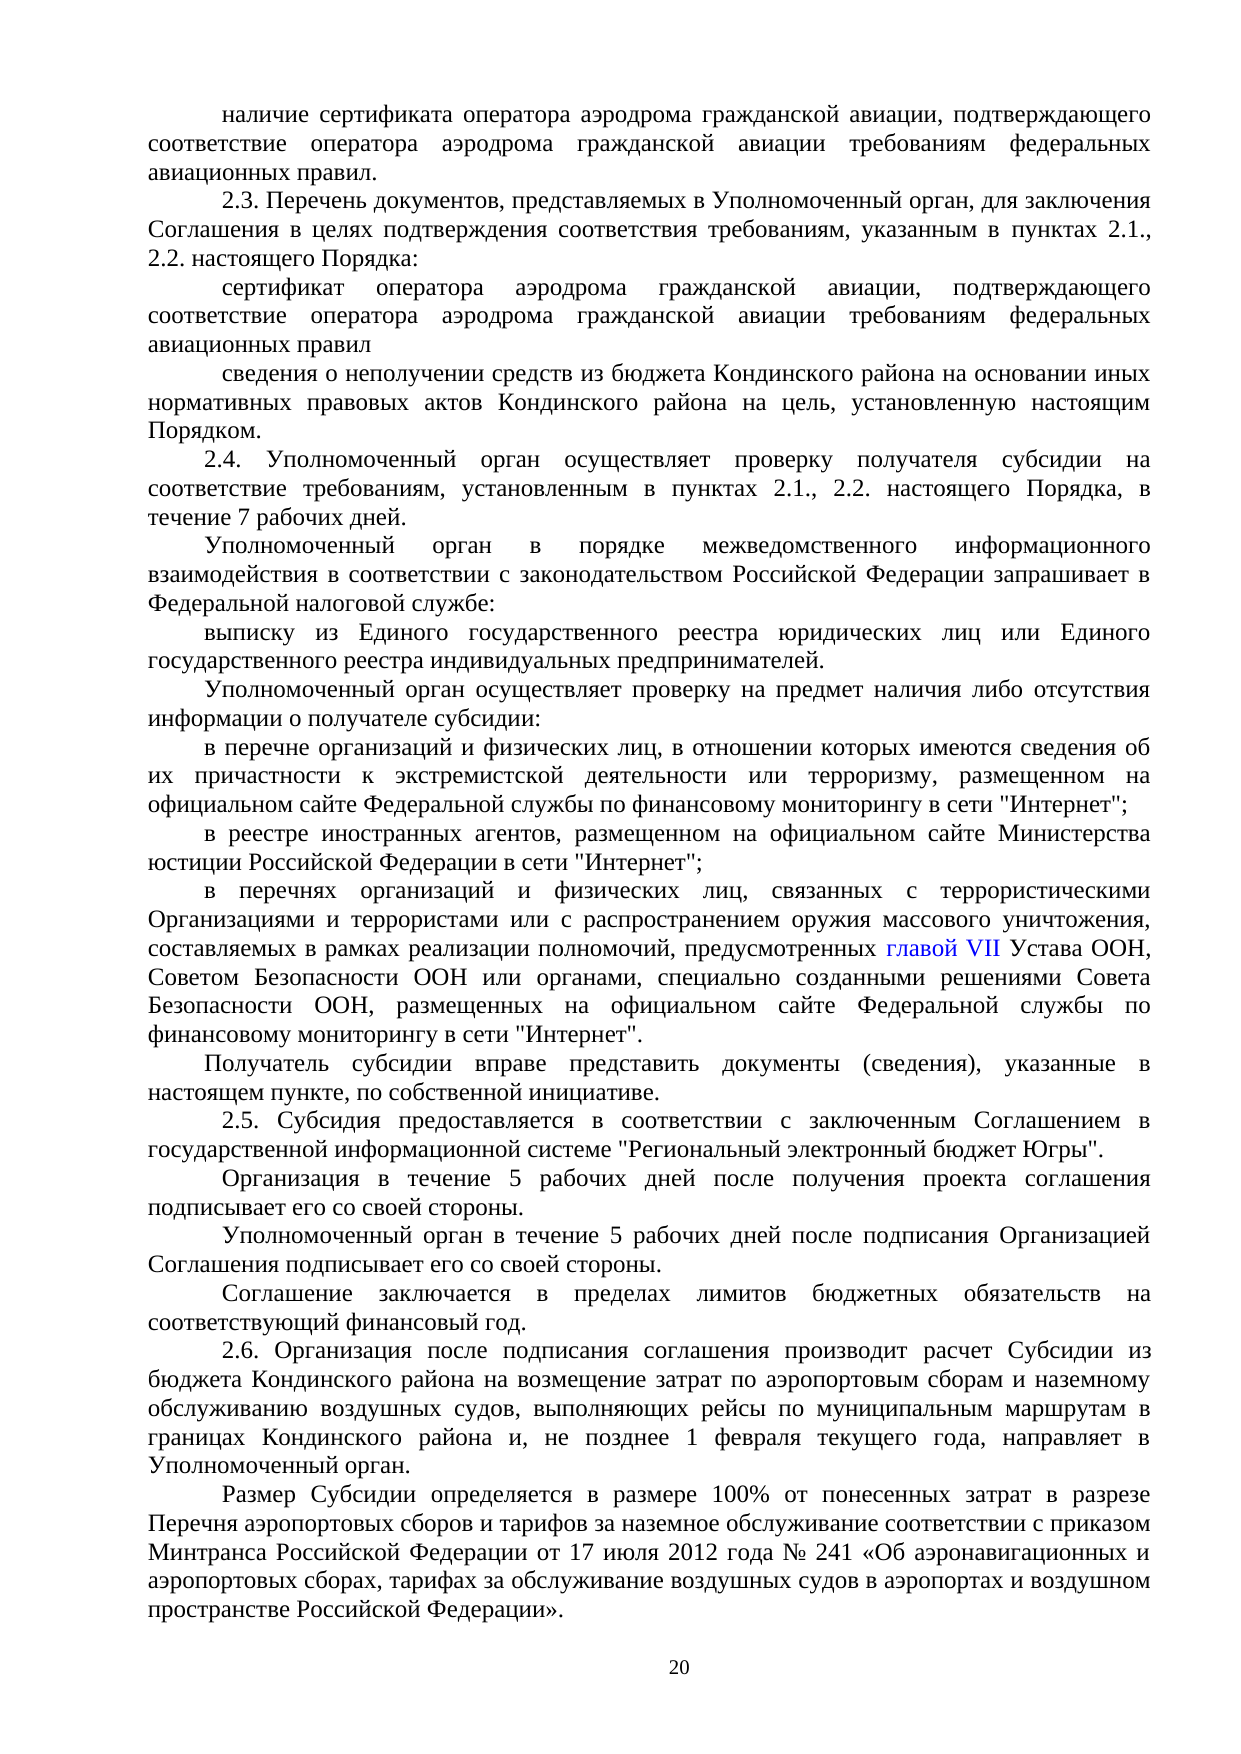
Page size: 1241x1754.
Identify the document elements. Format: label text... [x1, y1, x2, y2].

text Уполномоченный орган осуществляет проверку на предмет наличия либо отсутствия информации о получателе субсидии: [148, 674, 1152, 732]
text Уполномоченный орган в порядке межведомственного информационного взаимодействия в соответствии с законодательством Российской Федерации запрашивает в Федеральной налоговой службе: [148, 530, 1152, 617]
text сведения о неполучении средств из бюджета Кондинского района на основании иных нормативных правовых актов Кондинского района на цель, установленную настоящим Порядком. [148, 358, 1152, 444]
text 2.5. Субсидия предоставляется в соответствии с заключенным Соглашением в государственной информационной системе "Региональный электронный бюджет Югры". [148, 1105, 1152, 1163]
text в перечне организаций и физических лиц, в отношении которых имеются сведения об их причастности к экстремистской деятельности или терроризму, размещенном на официальном сайте Федеральной службы по финансовому мониторингу в сети "Интернет"; [148, 732, 1152, 818]
text в реестре иностранных агентов, размещенном на официальном сайте Министерства юстиции Российской Федерации в сети "Интернет"; [148, 818, 1152, 875]
text Уполномоченный орган в течение 5 рабочих дней после подписания Организацией Соглашения подписывает его со своей стороны. [148, 1220, 1152, 1278]
text Получатель субсидии вправе представить документы (сведения), указанные в настоящем пункте, по собственной инициативе. [148, 1048, 1152, 1105]
text 2.3. Перечень документов, представляемых в Уполномоченный орган, для заключения Соглашения в целях подтверждения соответствия требованиям, указанным в пунктах 2.1., 2.2. настоящего Порядка: [148, 185, 1152, 272]
text Соглашение заключается в пределах лимитов бюджетных обязательств на соответствующий финансовый год. [148, 1278, 1152, 1335]
text выписку из Единого государственного реестра юридических лиц или Единого государственного реестра индивидуальных предпринимателей. [148, 617, 1152, 674]
text Организация в течение 5 рабочих дней после получения проекта соглашения подписывает его со своей стороны. [148, 1163, 1152, 1220]
text Размер Субсидии определяется в размере 100% от понесенных затрат в разрезе Перечня аэропортовых сборов и тарифов за наземное обслуживание соответствии с приказом Минтранса Российской Федерации от 17 июля 2012 года № 241 «Об аэронавигационных и аэропортовых сборах, тарифах за обслуживание воздушных судов в аэропортах и воздушном пространстве Российской Федерации». [148, 1479, 1152, 1623]
text в перечнях организаций и физических лиц, связанных с террористическими Организациями и террористами или с распространением оружия массового уничтожения, составляемых в рамках реализации полномочий, предусмотренных главой VII Устава ООН, Советом Безопасности ООН или органами, специально созданными решениями Совета Безопасности ООН, размещенных на официальном сайте Федеральной службы по финансовому мониторингу в сети "Интернет". [148, 875, 1152, 1048]
text сертификат оператора аэродрома гражданской авиации, подтверждающего соответствие оператора аэродрома гражданской авиации требованиям федеральных авиационных правил [148, 272, 1152, 358]
text 2.4. Уполномоченный орган осуществляет проверку получателя субсидии на соответствие требованиям, установленным в пунктах 2.1., 2.2. настоящего Порядка, в течение 7 рабочих дней. [148, 444, 1152, 530]
text 2.6. Организация после подписания соглашения производит расчет Субсидии из бюджета Кондинского района на возмещение затрат по аэропортовым сборам и наземному обслуживанию воздушных судов, выполняющих рейсы по муниципальным маршрутам в границах Кондинского района и, не позднее 1 февраля текущего года, направляет в Уполномоченный орган. [148, 1335, 1152, 1479]
text наличие сертификата оператора аэродрома гражданской авиации, подтверждающего соответствие оператора аэродрома гражданской авиации требованиям федеральных авиационных правил. [148, 99, 1152, 185]
